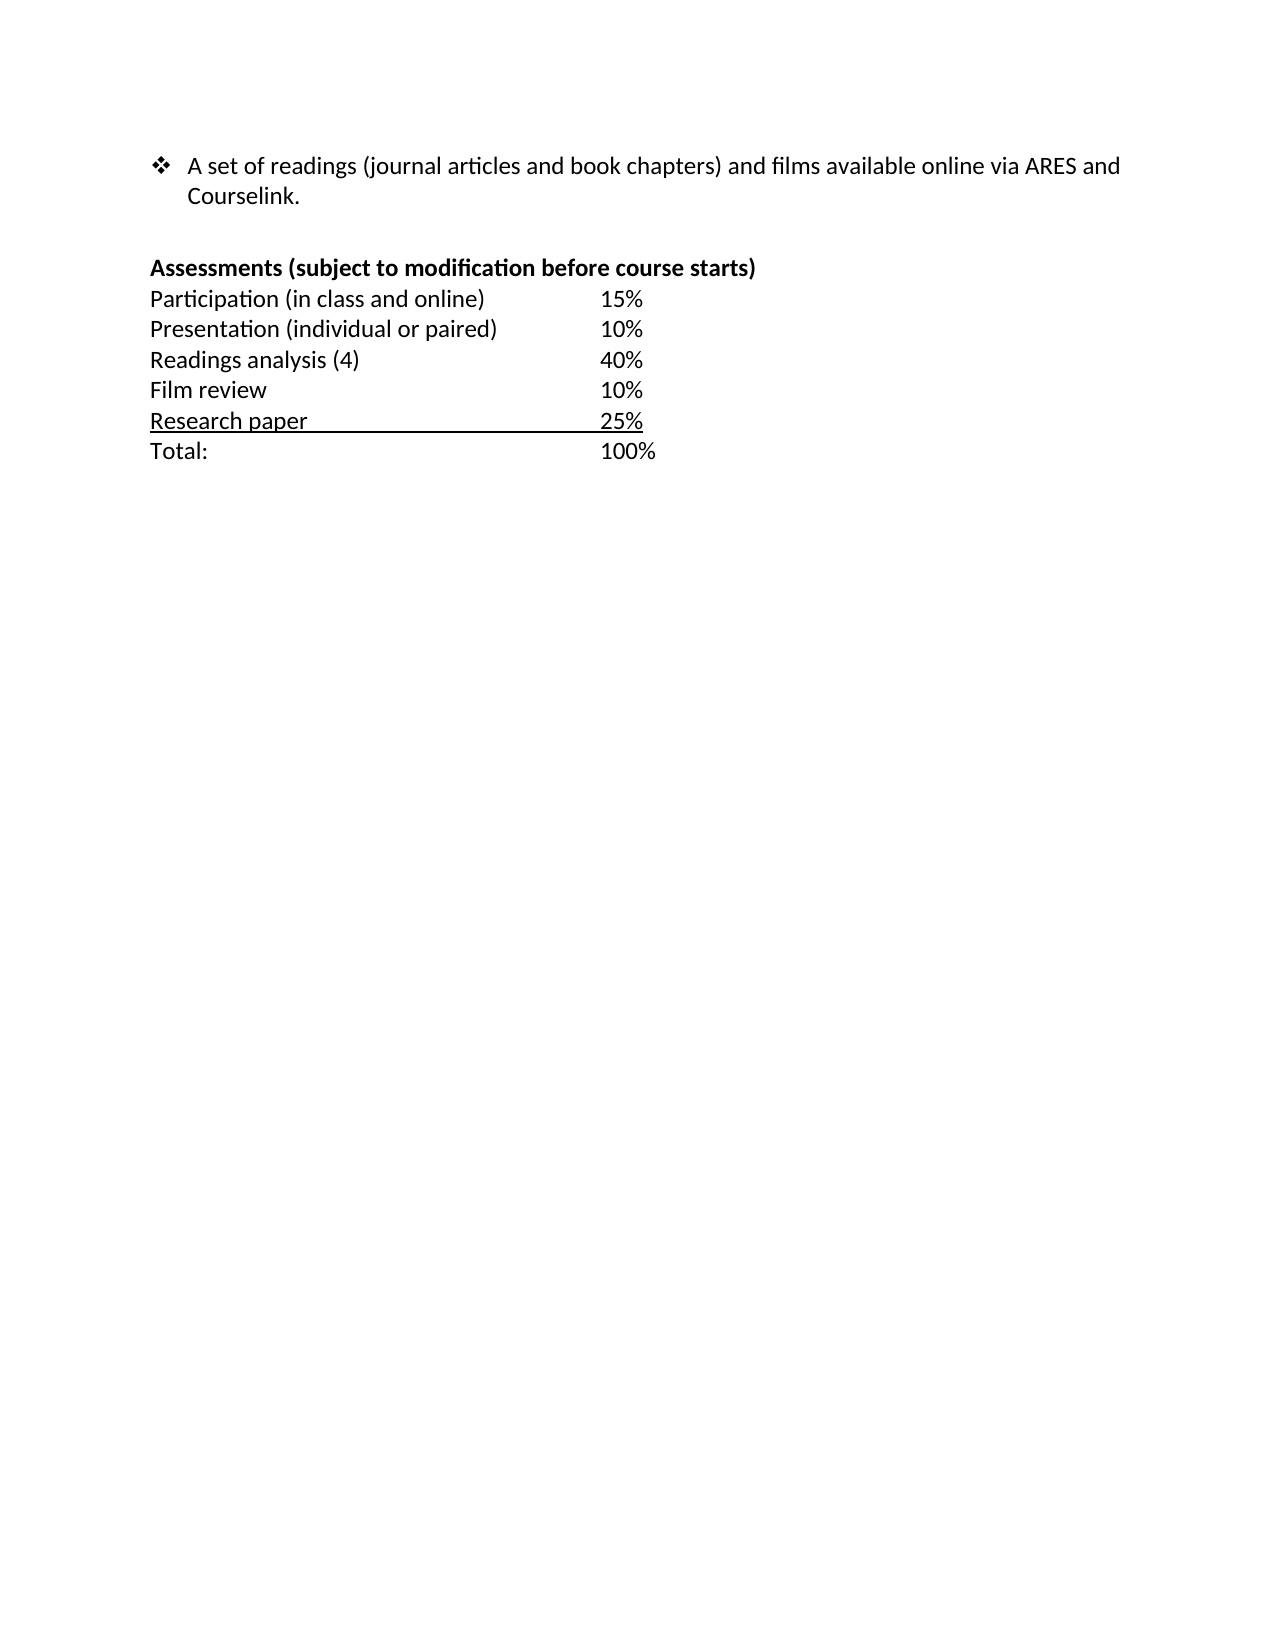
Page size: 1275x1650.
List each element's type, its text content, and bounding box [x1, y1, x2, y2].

text Readings analysis (4) 40% [150, 344, 1125, 374]
text Total: 100% [150, 435, 1125, 466]
subtitle Assessments (subject to modification before course starts) [150, 252, 1125, 283]
text Research paper 25% [150, 405, 1125, 435]
text Film review 10% [150, 374, 1125, 405]
text Participation (in class and online) 15% [150, 283, 1125, 313]
list A set of readings (journal articles and book chapters) and films available online via ARES and Courselink. [150, 150, 1125, 211]
text Presentation (individual or paired) 10% [150, 313, 1125, 344]
